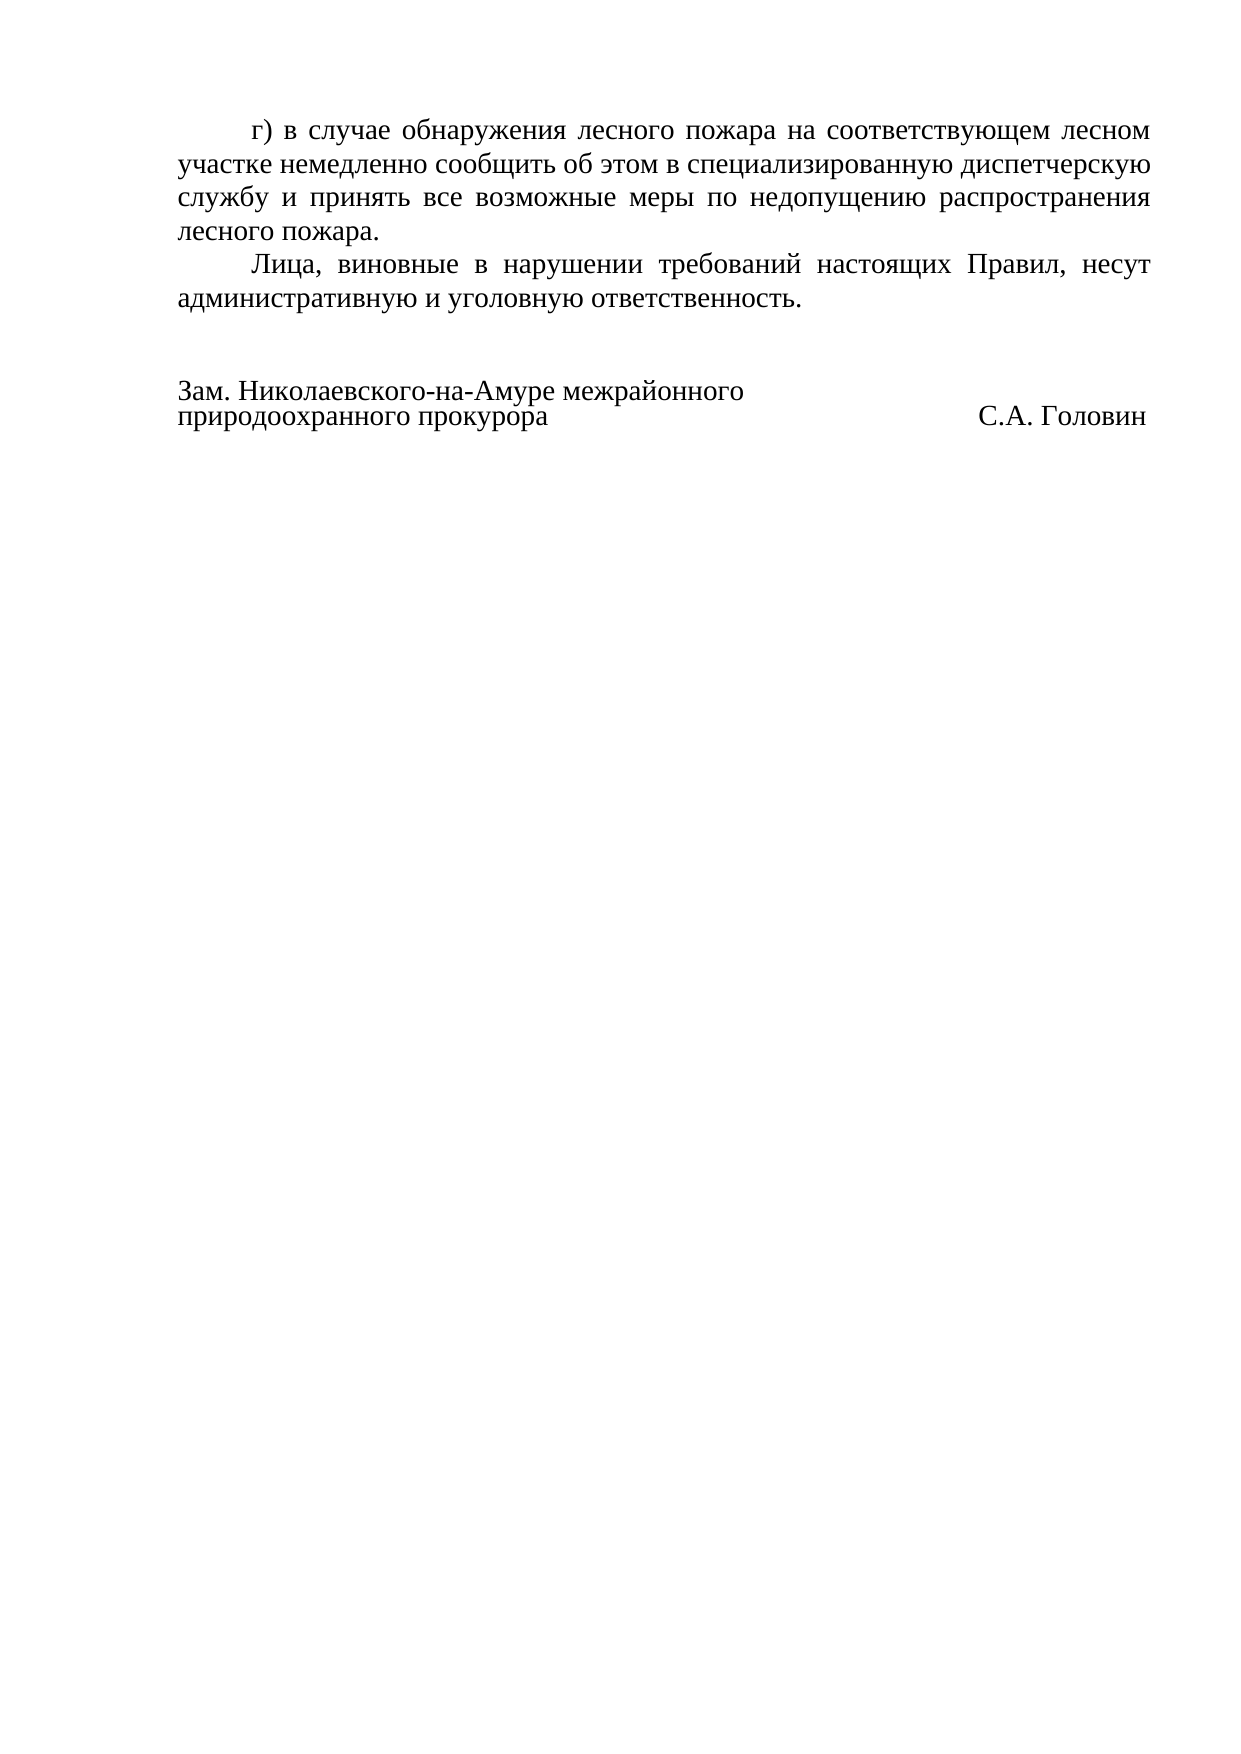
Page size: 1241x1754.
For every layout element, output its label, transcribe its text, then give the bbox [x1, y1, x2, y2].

text Зам. Николаевского-на-Амуре межрайонного [177, 381, 1152, 406]
text г) в случае обнаружения лесного пожара на соответствующем лесном участке немедленно сообщить об этом в специализированную диспетчерскую службу и принять все возможные меры по недопущению распространения лесного пожара. [177, 112, 1152, 247]
text Лица, виновные в нарушении требований настоящих Правил, несут административную и уголовную ответственность. [177, 247, 1152, 314]
text природоохранного прокурора С.А. Головин [177, 406, 1152, 431]
